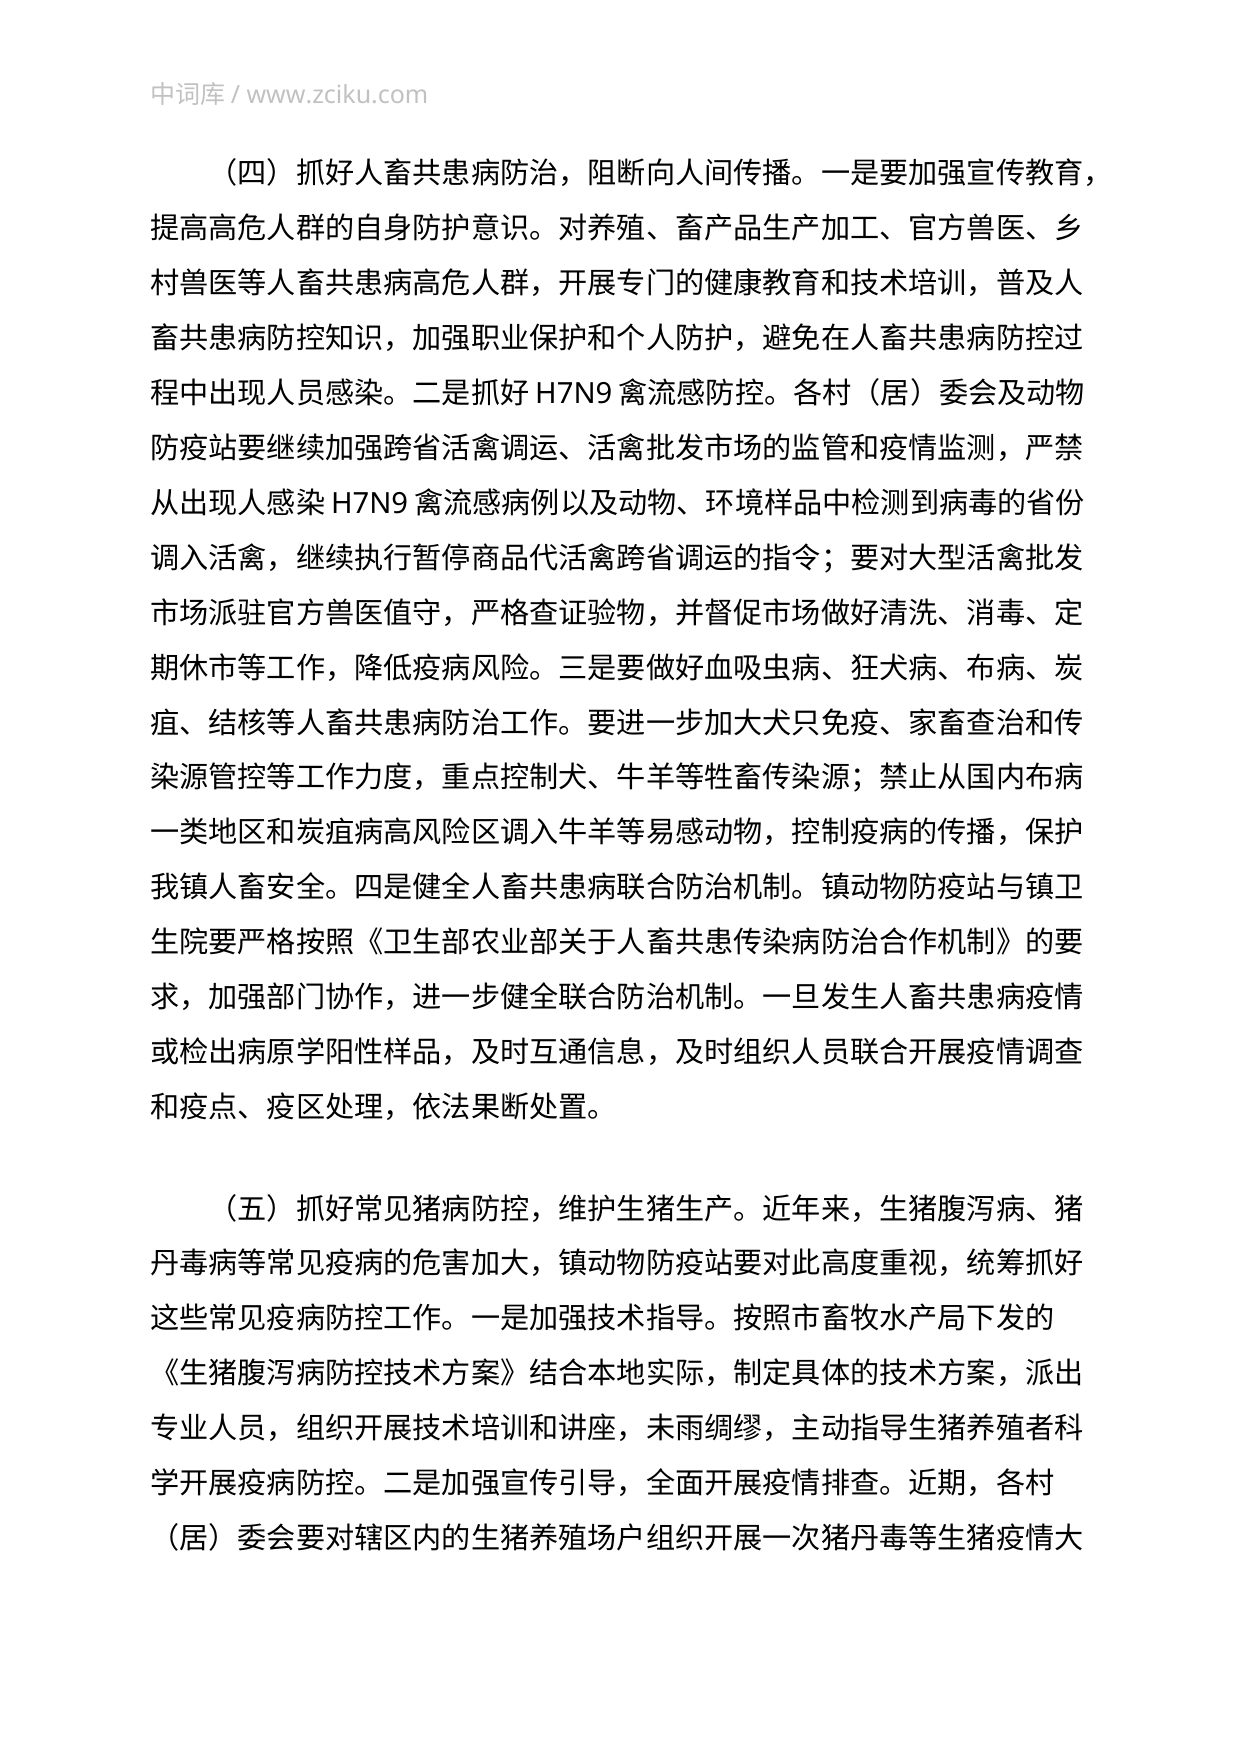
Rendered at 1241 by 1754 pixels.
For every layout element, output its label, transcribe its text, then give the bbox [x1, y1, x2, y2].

text （四）抓好人畜共患病防治，阻断向人间传播。一是要加强宣传教育，提高高危人群的自身防护意识。对养殖、畜产品生产加工、官方兽医、乡村兽医等人畜共患病高危人群，开展专门的健康教育和技术培训，普及人畜共患病防控知识，加强职业保护和个人防护，避免在人畜共患病防控过程中出现人员感染。二是抓好H7N9禽流感防控。各村（居）委会及动物防疫站要继续加强跨省活禽调运、活禽批发市场的监管和疫情监测，严禁从出现人感染H7N9禽流感病例以及动物、环境样品中检测到病毒的省份调入活禽，继续执行暂停商品代活禽跨省调运的指令；要对大型活禽批发市场派驻官方兽医值守，严格查证验物，并督促市场做好清洗、消毒、定期休市等工作，降低疫病风险。三是要做好血吸虫病、狂犬病、布病、炭疽、结核等人畜共患病防治工作。要进一步加大犬只免疫、家畜查治和传染源管控等工作力度，重点控制犬、牛羊等牲畜传染源；禁止从国内布病一类地区和炭疽病高风险区调入牛羊等易感动物，控制疫病的传播，保护我镇人畜安全。四是健全人畜共患病联合防治机制。镇动物防疫站与镇卫生院要严格按照《卫生部农业部关于人畜共患传染病防治合作机制》的要求，加强部门协作，进一步健全联合防治机制。一旦发生人畜共患病疫情或检出病原学阳性样品，及时互通信息，及时组织人员联合开展疫情调查和疫点、疫区处理，依法果断处置。 [150, 150, 1090, 1126]
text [150, 1185, 1090, 1557]
